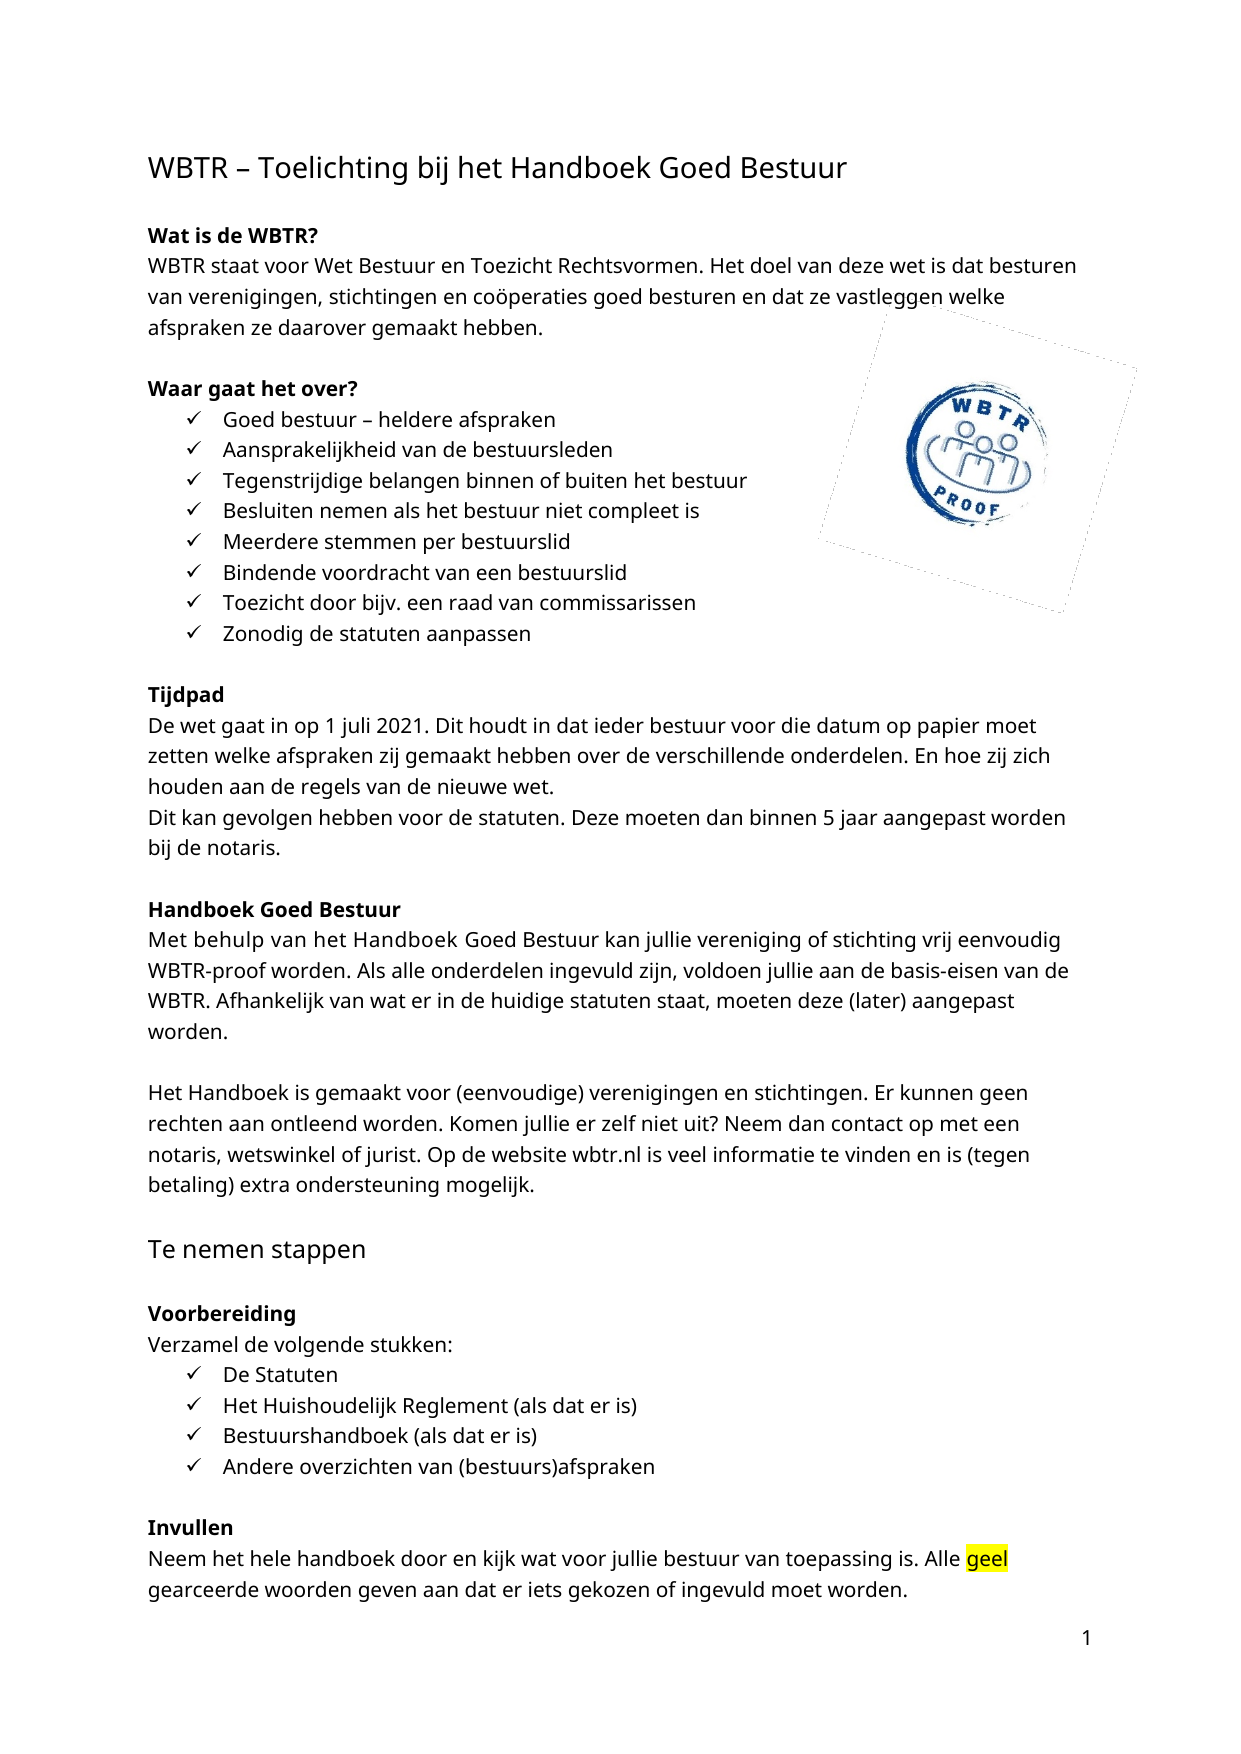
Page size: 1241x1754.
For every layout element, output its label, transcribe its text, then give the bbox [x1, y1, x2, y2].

text WBTR – Toelichting bij het Handboek Goed Bestuur [148, 148, 1093, 187]
list Bestuurshandboek (als dat er is) [185, 1422, 1093, 1450]
list Het Huishoudelijk Reglement (als dat er is) [185, 1391, 1093, 1419]
text De wet gaat in op 1 juli 2021. Dit houdt in dat ieder bestuur voor die datum op papier moet zetten welke afspraken zij gemaakt hebben over de verschillende onderdelen. En hoe zij zich houden aan de regels van de nieuwe wet. [148, 711, 1093, 801]
text Voorbereiding Verzamel de volgende stukken: [148, 1299, 1093, 1358]
text Handboek Goed Bestuur [148, 895, 1093, 923]
text Met behulp van het Handboek Goed Bestuur kan jullie vereniging of stichting vrij eenvoudig WBTR-proof worden. Als alle onderdelen ingevuld zijn, voldoen jullie aan de basis-eisen van de WBTR. Afhankelijk van wat er in de huidige statuten staat, moeten deze (later) aangepast worden. [148, 925, 1093, 1046]
list Bindende voordracht van een bestuurslid [185, 558, 1093, 586]
list Goed bestuur – heldere afspraken [185, 405, 1093, 433]
text Neem het hele handboek door en kijk wat voor jullie bestuur van toepassing is. Alle geel gearceerde woorden geven aan dat er iets gekozen of ingevuld moet worden. [148, 1544, 1093, 1603]
list Toezicht door bijv. een raad van commissarissen [185, 588, 1093, 617]
list Tegenstrijdige belangen binnen of buiten het bestuur [185, 466, 1093, 494]
list Zonodig de statuten aanpassen [185, 619, 1093, 648]
list Andere overzichten van (bestuurs)afspraken [185, 1452, 1093, 1481]
text Waar gaat het over? [148, 374, 1093, 403]
text WBTR staat voor Wet Bestuur en Toezicht Rechtsvormen. Het doel van deze wet is dat besturen van verenigingen, stichtingen en coöperaties goed besturen en dat ze vastleggen welke afspraken ze daarover gemaakt hebben. [148, 252, 1093, 341]
text Invullen [148, 1513, 1093, 1542]
text Te nemen stappen [148, 1232, 1093, 1266]
text Tijdpad [148, 680, 1093, 709]
text Het Handboek is gemaakt voor (eenvoudige) verenigingen en stichtingen. Er kunnen geen rechten aan ontleend worden. Komen jullie er zelf niet uit? Neem dan contact op met een notaris, wetswinkel of jurist. Op de website wbtr.nl is veel informatie te vinden en is (tegen betaling) extra ondersteuning mogelijk. [148, 1078, 1093, 1199]
list Meerdere stemmen per bestuurslid [185, 527, 1093, 556]
text Dit kan gevolgen hebben voor de statuten. Deze moeten dan binnen 5 jaar aangepast worden bij de notaris. [148, 803, 1093, 862]
picture [831, 341, 1137, 511]
text Wat is de WBTR? [148, 221, 1093, 249]
list Aansprakelijkheid van de bestuursleden [185, 435, 1093, 464]
list Besluiten nemen als het bestuur niet compleet is [185, 497, 1093, 525]
list De Statuten [185, 1360, 1093, 1389]
